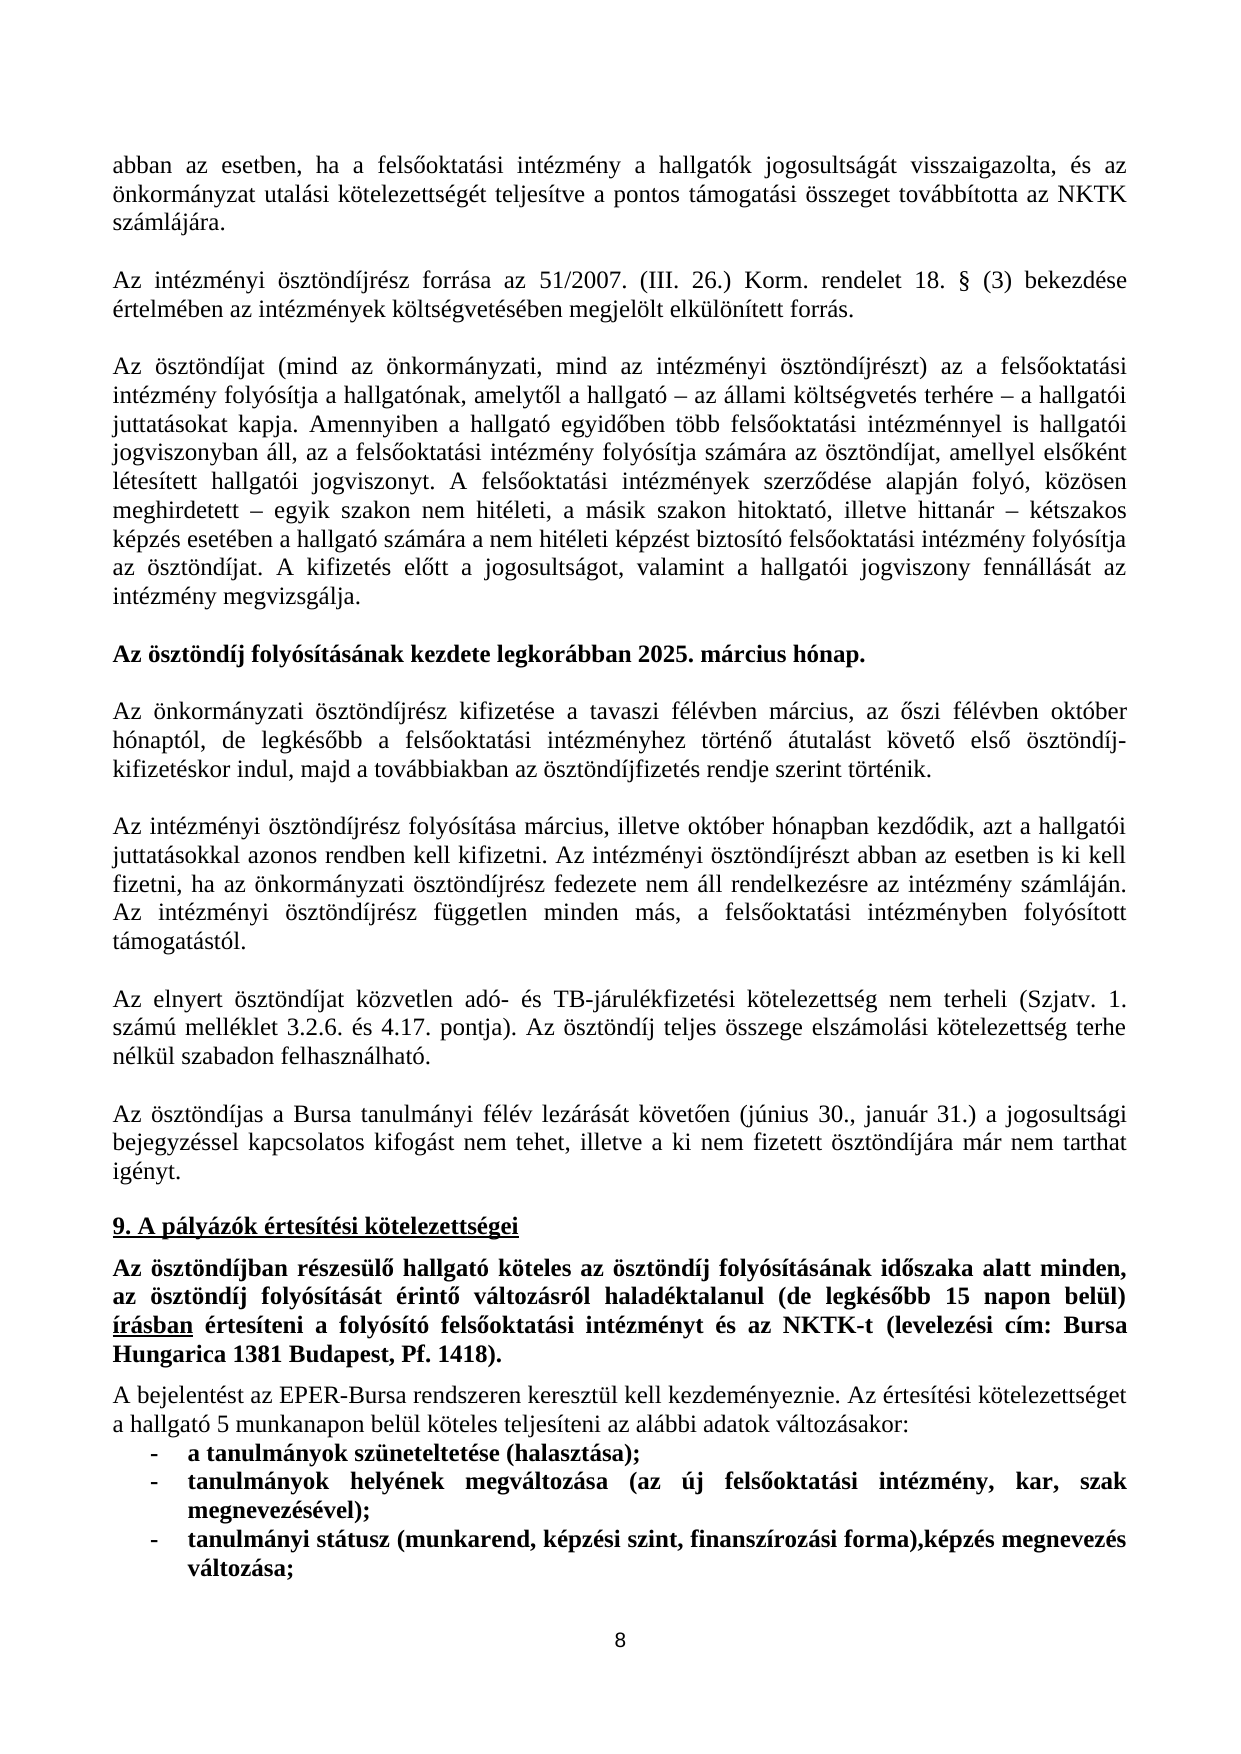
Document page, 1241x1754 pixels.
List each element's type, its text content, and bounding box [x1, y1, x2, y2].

text Az intézményi ösztöndíjrész forrása az 51/2007. (III. 26.) Korm. rendelet 18. § (3) bekezdése értelmében az intézmények költségvetésében megjelölt elkülönített forrás. [112, 265, 1128, 322]
text Az ösztöndíjat (mind az önkormányzati, mind az intézményi ösztöndíjrészt) az a felsőoktatási intézmény folyósítja a hallgatónak, amelytől a hallgató – az állami költségvetés terhére – a hallgatói juttatásokat kapja. Amennyiben a hallgató egyidőben több felsőoktatási intézménnyel is hallgatói jogviszonyban áll, az a felsőoktatási intézmény folyósítja számára az ösztöndíjat, amellyel elsőként létesített hallgatói jogviszonyt. A felsőoktatási intézmények szerződése alapján folyó, közösen meghirdetett – egyik szakon nem hitéleti, a másik szakon hitoktató, illetve hittanár – kétszakos képzés esetében a hallgató számára a nem hitéleti képzést biztosító felsőoktatási intézmény folyósítja az ösztöndíjat. A kifizetés előtt a jogosultságot, valamint a hallgatói jogviszony fennállását az intézmény megvizsgálja. [112, 351, 1128, 610]
text Az elnyert ösztöndíjat közvetlen adó- és TB-járulékfizetési kötelezettség nem terheli (Szjatv. 1. számú melléklet 3.2.6. és 4.17. pontja). Az ösztöndíj teljes összege elszámolási kötelezettség terhe nélkül szabadon felhasználható. [112, 984, 1128, 1070]
text Az ösztöndíj folyósításának kezdete legkorábban 2025. március hónap. [112, 639, 1128, 667]
text Az ösztöndíjban részesülő hallgató köteles az ösztöndíj folyósításának időszaka alatt minden, az ösztöndíj folyósítását érintő változásról haladéktalanul (de legkésőbb 15 napon belül) írásban értesíteni a folyósító felsőoktatási intézményt és az NKTK-t (levelezési cím: Bursa Hungarica 1381 Budapest, Pf. 1418). [112, 1253, 1128, 1368]
text Az ösztöndíjas a Bursa tanulmányi félév lezárását követően (június 30., január 31.) a jogosultsági bejegyzéssel kapcsolatos kifogást nem tehet, illetve a ki nem fizetett ösztöndíjára már nem tarthat igényt. [112, 1099, 1128, 1185]
list a tanulmányok szüneteltetése (halasztása); [150, 1438, 1128, 1466]
list tanulmányi státusz (munkarend, képzési szint, finanszírozási forma),képzés megnevezés változása; [150, 1524, 1128, 1581]
list tanulmányok helyének megváltozása (az új felsőoktatási intézmény, kar, szak megnevezésével); [150, 1466, 1128, 1524]
text 9. A pályázók értesítési kötelezettségei [112, 1211, 1128, 1240]
text Az önkormányzati ösztöndíjrész kifizetése a tavaszi félévben március, az őszi félévben október hónaptól, de legkésőbb a felsőoktatási intézményhez történő átutalást követő első ösztöndíj-kifizetéskor indul, majd a továbbiakban az ösztöndíjfizetés rendje szerint történik. [112, 696, 1128, 782]
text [112, 150, 1128, 236]
text A bejelentést az EPER-Bursa rendszeren keresztül kell kezdeményeznie. Az értesítési kötelezettséget a hallgató 5 munkanapon belül köteles teljesíteni az alábbi adatok változásakor: [112, 1380, 1128, 1438]
text Az intézményi ösztöndíjrész folyósítása március, illetve október hónapban kezdődik, azt a hallgatói juttatásokkal azonos rendben kell kifizetni. Az intézményi ösztöndíjrészt abban az esetben is ki kell fizetni, ha az önkormányzati ösztöndíjrész fedezete nem áll rendelkezésre az intézmény számláján. Az intézményi ösztöndíjrész független minden más, a felsőoktatási intézményben folyósított támogatástól. [112, 811, 1128, 955]
